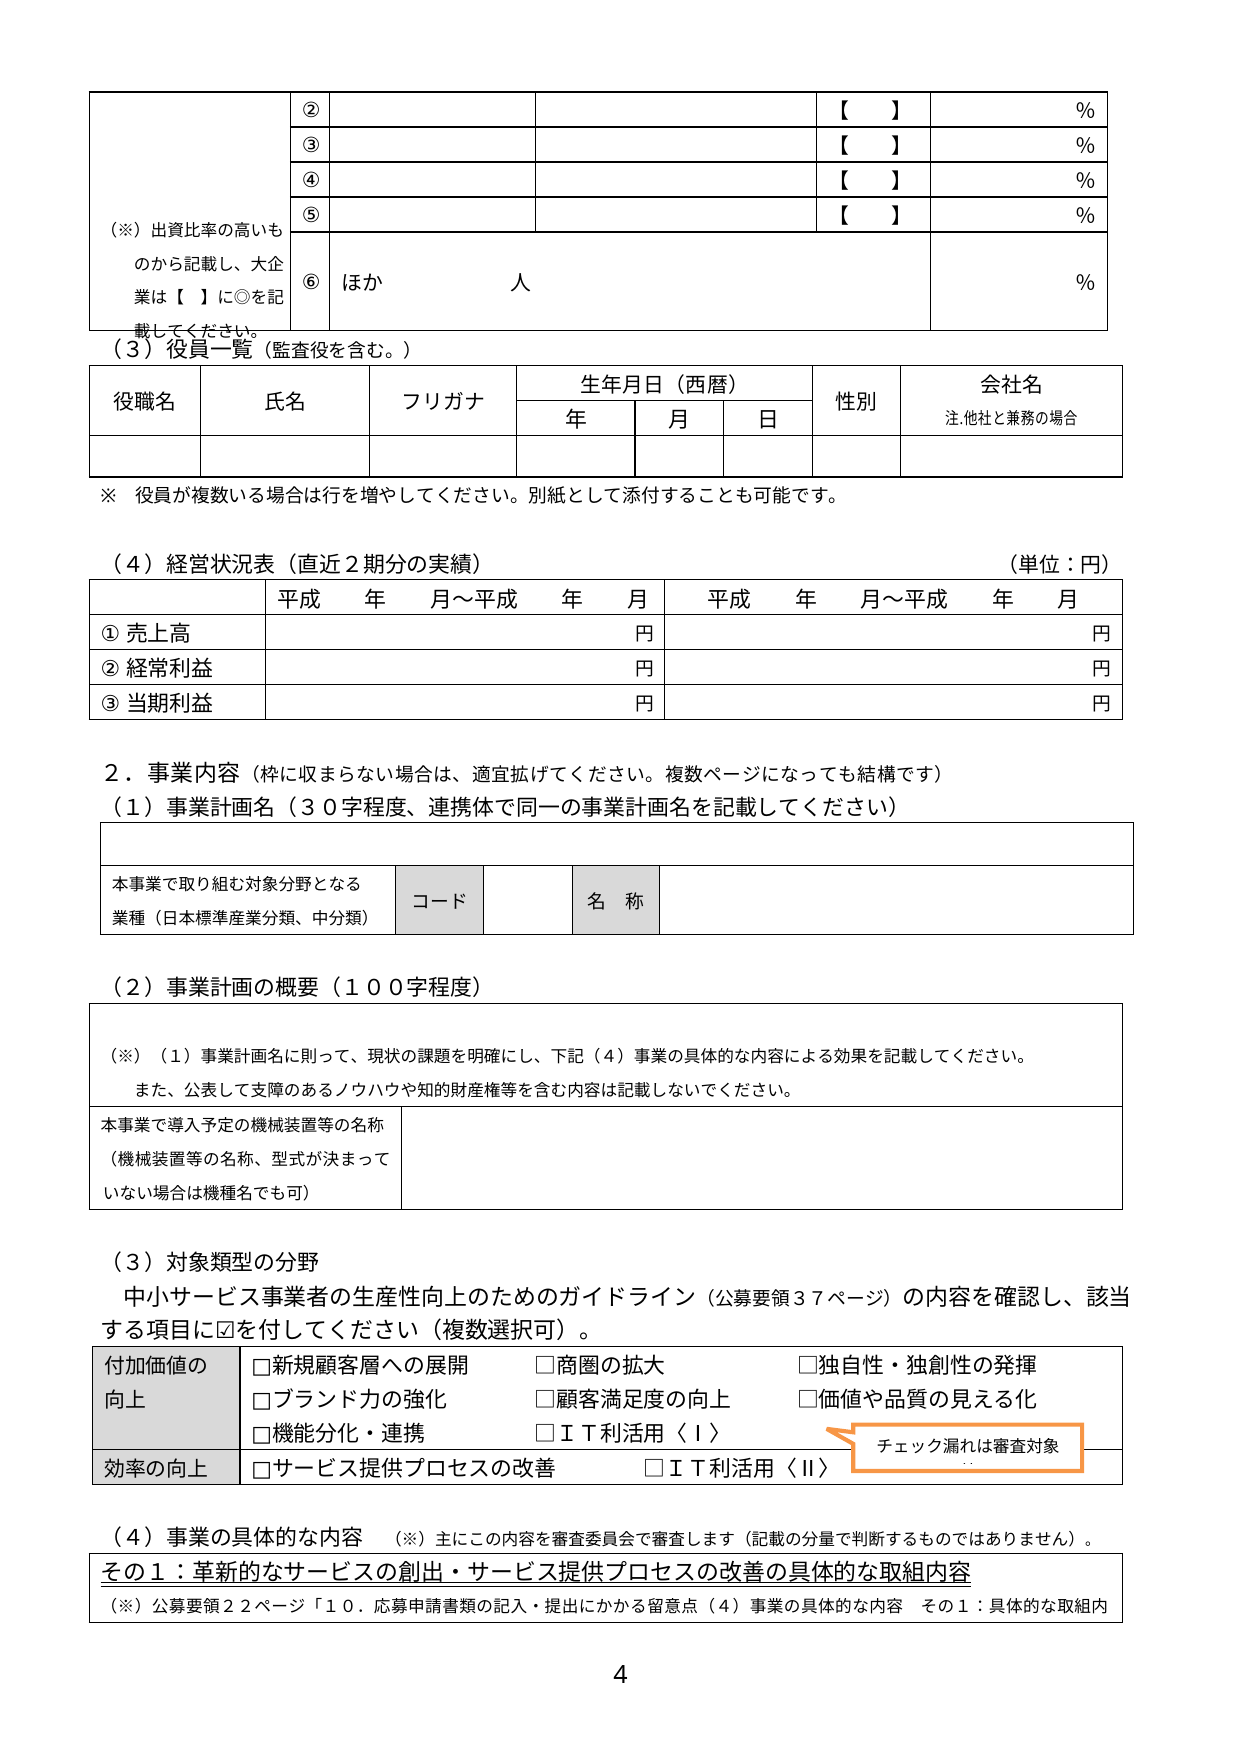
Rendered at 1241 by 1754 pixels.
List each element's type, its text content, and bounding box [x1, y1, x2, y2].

table_cell 【 】 [817, 93, 930, 126]
table_cell [201, 436, 369, 476]
table_cell [813, 436, 900, 476]
table_cell 月 [636, 401, 723, 435]
table_cell 年 [517, 401, 634, 435]
table_cell [330, 93, 535, 126]
table_cell [330, 128, 535, 161]
table_cell ％ [931, 128, 1107, 161]
table_cell [660, 866, 1133, 934]
table_cell 名 称 [573, 866, 659, 934]
table_cell ② 経常利益 [90, 650, 265, 684]
table_cell 日 [724, 401, 812, 435]
table_cell 本事業で取り組む対象分野となる 業種（日本標準産業分類、中分類） [101, 866, 395, 934]
table_cell 【 】 [817, 198, 930, 231]
table_cell ③ 当期利益 [90, 685, 265, 719]
table_header 氏名 [201, 366, 369, 435]
table_cell 効率の向上 [93, 1450, 239, 1484]
table_cell 【 】 [817, 128, 930, 161]
table_header 性別 [813, 366, 900, 435]
text （３）対象類型の分野 [100, 1244, 1140, 1278]
table_cell [517, 436, 634, 476]
table_cell 円 [266, 685, 664, 719]
table_cell ％ [931, 93, 1107, 126]
table_cell 円 [665, 615, 1122, 649]
table_header 役職名 [90, 366, 200, 435]
table_header 平成 年 月～平成 年 月 [266, 580, 664, 614]
table_cell [536, 128, 816, 161]
table_cell 円 [665, 685, 1122, 719]
table_cell ％ [931, 233, 1107, 330]
table_header 付加価値の 向上 [93, 1347, 239, 1449]
table_cell ② [291, 93, 329, 126]
text （３）役員一覧（監査役を含む。） [100, 331, 1140, 365]
table_cell ほか 人 [330, 233, 930, 330]
table_cell [724, 436, 812, 476]
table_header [90, 1554, 1122, 1622]
table_cell [901, 436, 1122, 476]
table_cell [330, 163, 535, 196]
table_cell □サービス提供プロセスの改善 □ＩＴ利活用〈Ⅱ〉 [241, 1450, 1122, 1484]
table_cell 円 [266, 615, 664, 649]
table_header フリガナ [370, 366, 516, 435]
table_header 平成 年 月～平成 年 月 [665, 580, 1122, 614]
text （１）事業計画名（３０字程度、連携体で同一の事業計画名を記載してください） [100, 788, 1140, 822]
table_cell ④ [291, 163, 329, 196]
text （２）事業計画の概要（１００字程度） [100, 969, 1140, 1003]
table_cell ％ [931, 198, 1107, 231]
table_header 生年月日（西暦） [517, 366, 812, 400]
table_cell ⑥ [291, 233, 329, 330]
table_cell コード [396, 866, 483, 934]
table_header □新規顧客層への展開 □商圏の拡大 □独自性・独創性の発揮 □ブランド力の強化 □顧客満足度の向上 □価値や品質の見える化 □機能分化・連携 □ＩＴ利活用〈Ⅰ〉 [241, 1347, 1122, 1449]
table_header （※）（１）事業計画名に則って、現状の課題を明確にし、下記（４）事業の具体的な内容による効果を記載してください。 また、公表して支障のあるノウハウや知的財産権等を含む内容は記載しないでください。 [90, 1004, 1122, 1106]
table_cell [402, 1107, 1122, 1209]
text ２．事業内容（枠に収まらない場合は、適宜拡げてください。複数ページになっても結構です） [100, 754, 1140, 788]
table_cell [484, 866, 572, 934]
table_cell 本事業で導入予定の機械装置等の名称 （機械装置等の名称、型式が決まっていない場合は機種名でも可） [90, 1107, 401, 1209]
table_cell [536, 163, 816, 196]
text 中小サービス事業者の生産性向上のためのガイドライン（公募要領３７ページ）の内容を確認し、該当する項目に☑を付してください（複数選択可）。 [100, 1278, 1140, 1346]
table_cell ① 売上高 [90, 615, 265, 649]
table_cell [90, 436, 200, 476]
table_header [90, 580, 265, 614]
table_cell [536, 93, 816, 126]
table_cell 円 [266, 650, 664, 684]
table_cell ③ [291, 128, 329, 161]
table_cell [370, 436, 516, 476]
table_header 会社名 注.他社と兼務の場合 [901, 366, 1122, 435]
table_cell 円 [665, 650, 1122, 684]
text （４）経営状況表（直近２期分の実績） （単位：円） [100, 545, 1140, 579]
table_cell 【 】 [817, 163, 930, 196]
text ※ 役員が複数いる場合は行を増やしてください。別紙として添付することも可能です。 [100, 477, 1140, 511]
table_header [101, 823, 1133, 865]
text （４）事業の具体的な内容 （※）主にこの内容を審査委員会で審査します（記載の分量で判断するものではありません）。 [100, 1519, 1140, 1553]
table_cell [536, 198, 816, 231]
table_cell [636, 436, 723, 476]
table_cell ％ [931, 163, 1107, 196]
table_cell [330, 198, 535, 231]
table_cell ⑤ [291, 198, 329, 231]
